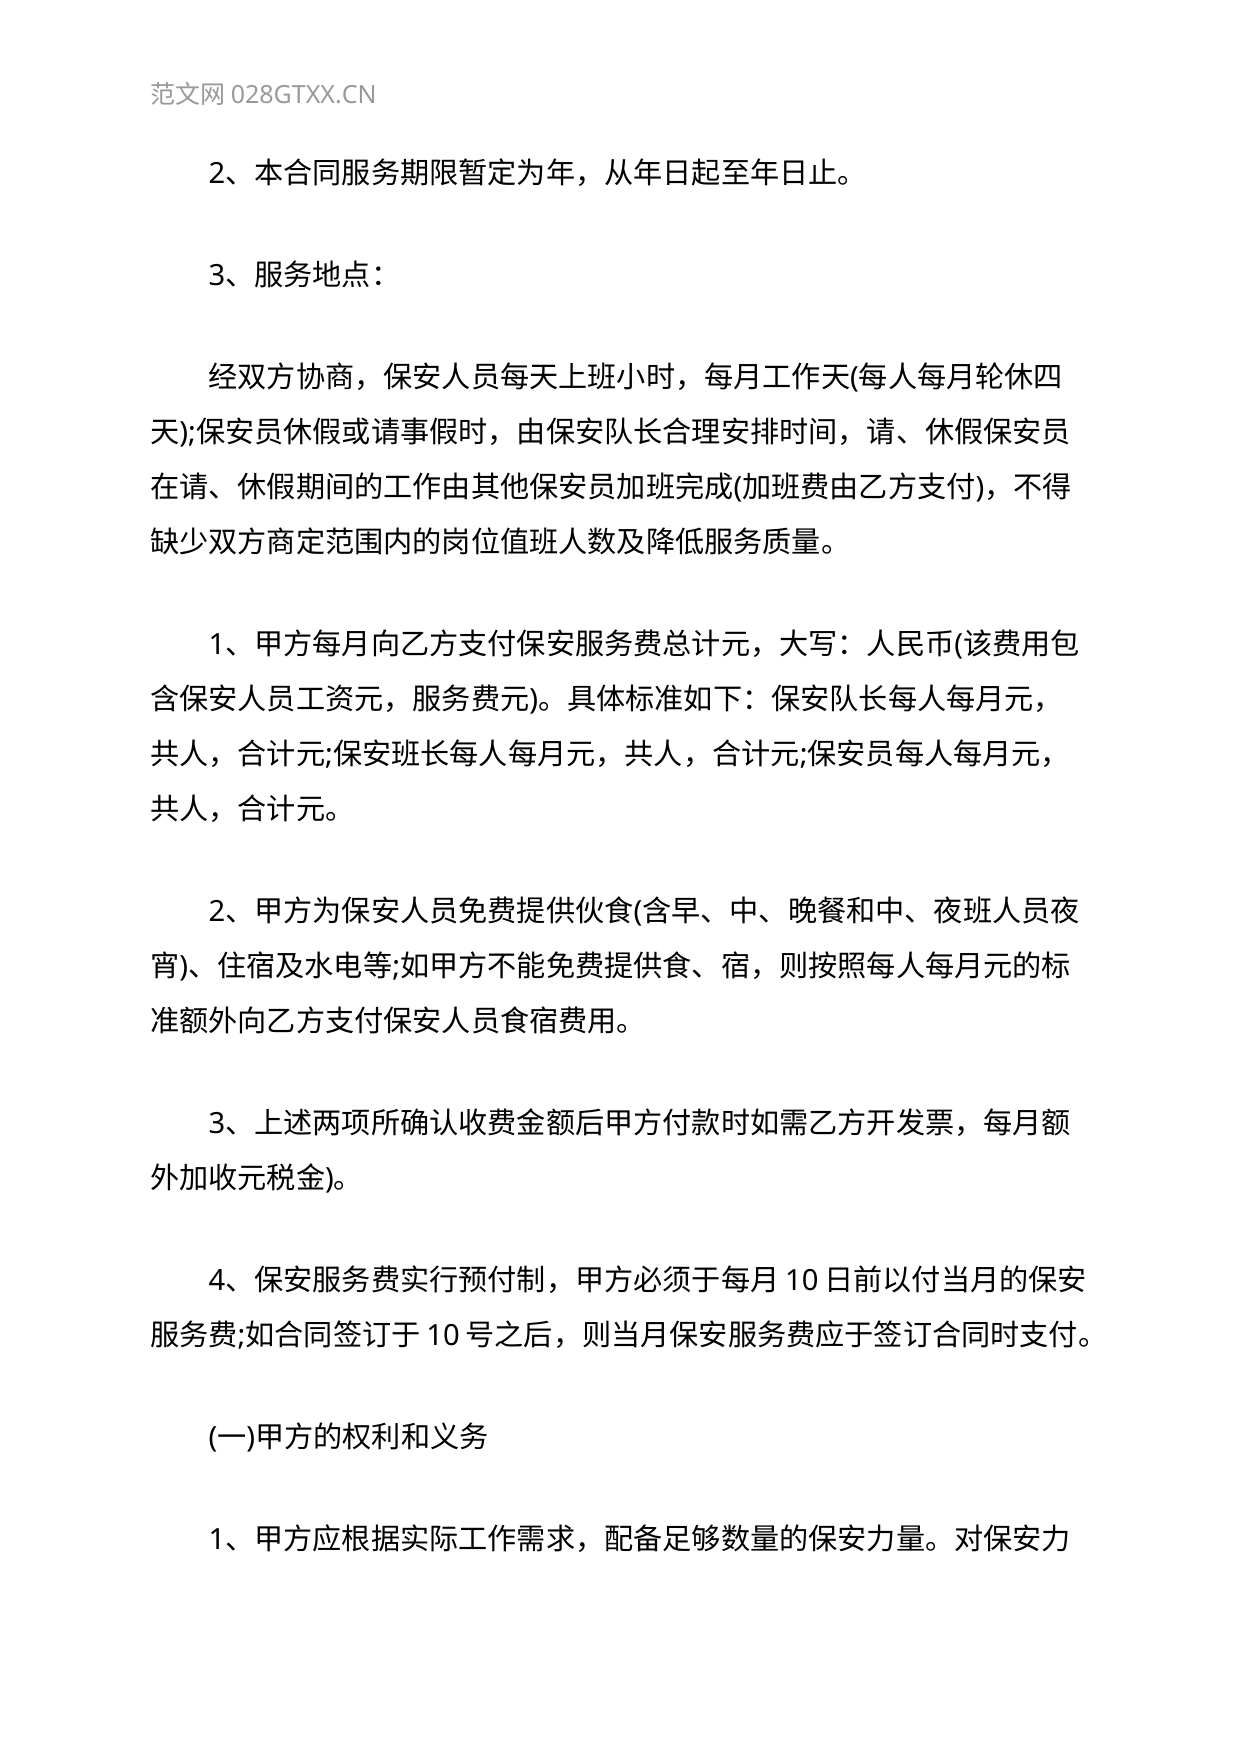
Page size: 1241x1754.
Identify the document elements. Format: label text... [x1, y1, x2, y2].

text 2、本合同服务期限暂定为年，从年日起至年日止。 [150, 150, 1090, 192]
text 3、服务地点： [150, 252, 1090, 294]
text (一)甲方的权利和义务 [150, 1413, 1090, 1456]
text 3、上述两项所确认收费金额后甲方付款时如需乙方开发票，每月额外加收元税金)。 [150, 1099, 1090, 1197]
text 4、保安服务费实行预付制，甲方必须于每月10日前以付当月的保安服务费;如合同签订于10号之后，则当月保安服务费应于签订合同时支付。 [150, 1256, 1090, 1354]
text 1、甲方每月向乙方支付保安服务费总计元，大写：人民币(该费用包含保安人员工资元，服务费元)。具体标准如下：保安队长每人每月元，共人，合计元;保安班长每人每月元，共人，合计元;保安员每人每月元，共人，合计元。 [150, 621, 1090, 828]
text 2、甲方为保安人员免费提供伙食(含早、中、晚餐和中、夜班人员夜宵)、住宿及水电等;如甲方不能免费提供食、宿，则按照每人每月元的标准额外向乙方支付保安人员食宿费用。 [150, 887, 1090, 1040]
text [150, 1515, 1090, 1558]
text 经双方协商，保安人员每天上班小时，每月工作天(每人每月轮休四天);保安员休假或请事假时，由保安队长合理安排时间，请、休假保安员在请、休假期间的工作由其他保安员加班完成(加班费由乙方支付)，不得缺少双方商定范围内的岗位值班人数及降低服务质量。 [150, 354, 1090, 561]
